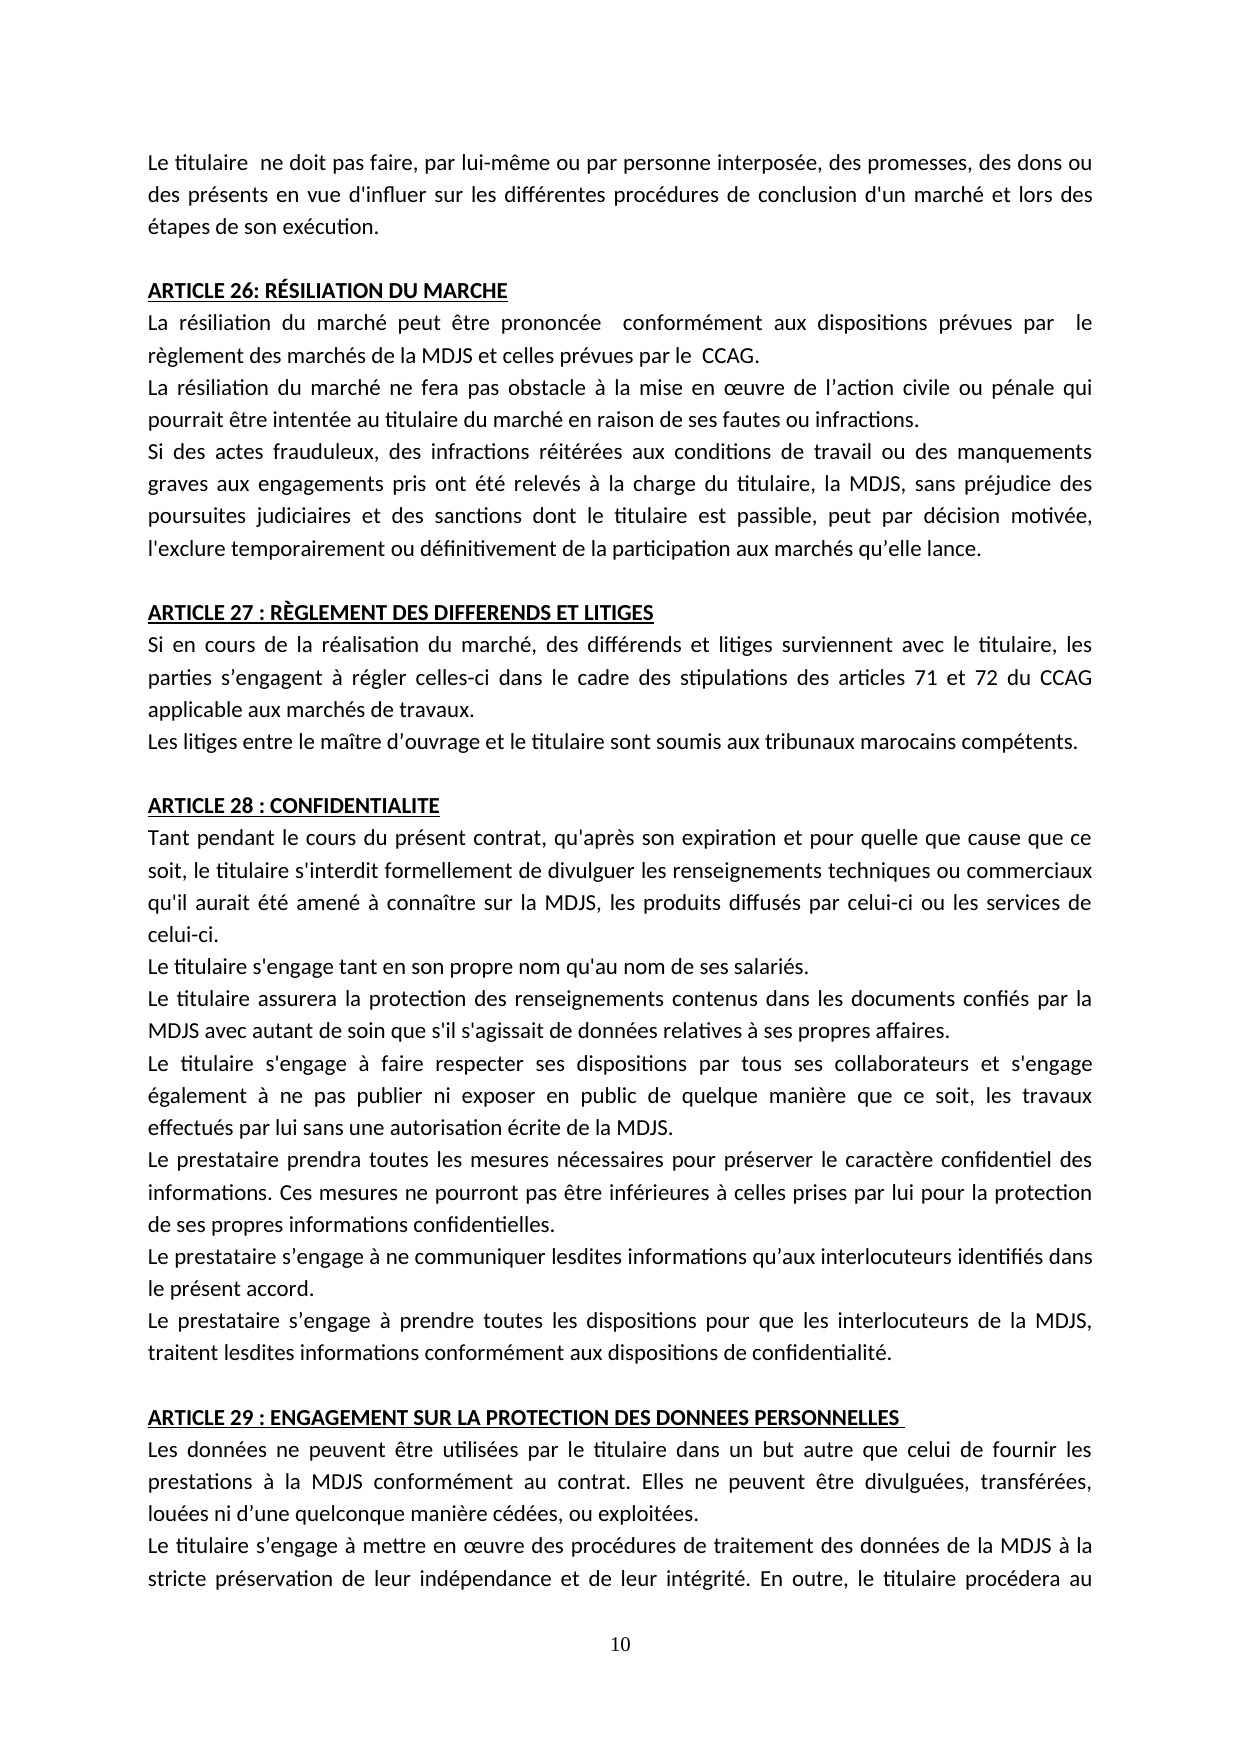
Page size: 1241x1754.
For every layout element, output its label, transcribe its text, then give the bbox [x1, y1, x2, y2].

text Le titulaire s'engage tant en son propre nom qu'au nom de ses salariés. [148, 952, 1093, 980]
text Le titulaire ne doit pas faire, par lui-même ou par personne interposée, des promesses, des dons ou des présents en vue d'influer sur les différentes procédures de conclusion d'un marché et lors des étapes de son exécution. [148, 148, 1093, 240]
text Les données ne peuvent être utilisées par le titulaire dans un but autre que celui de fournir les prestations à la MDJS conformément au contrat. Elles ne peuvent être divulguées, transférées, louées ni d’une quelconque manière cédées, ou exploitées. [148, 1435, 1093, 1527]
text Les litiges entre le maître d’ouvrage et le titulaire sont soumis aux tribunaux marocains compétents. [148, 727, 1093, 755]
text Le prestataire s’engage à prendre toutes les dispositions pour que les interlocuteurs de la MDJS, traitent lesdites informations conformément aux dispositions de confidentialité. [148, 1306, 1093, 1367]
text Le prestataire prendra toutes les mesures nécessaires pour préserver le caractère confidentiel des informations. Ces mesures ne pourront pas être inférieures à celles prises par lui pour la protection de ses propres informations confidentielles. [148, 1145, 1093, 1238]
text Le prestataire s’engage à ne communiquer lesdites informations qu’aux interlocuteurs identifiés dans le présent accord. [148, 1242, 1093, 1302]
text Article 27 : Règlement des differends et litiges [148, 598, 1093, 626]
text Article 26: Résiliation du marche [148, 276, 1093, 304]
text Si en cours de la réalisation du marché, des différends et litiges surviennent avec le titulaire, les parties s’engagent à régler celles-ci dans le cadre des stipulations des articles 71 et 72 du CCAG applicable aux marchés de travaux. [148, 630, 1093, 723]
text La résiliation du marché ne fera pas obstacle à la mise en œuvre de l’action civile ou pénale qui pourrait être intentée au titulaire du marché en raison de ses fautes ou infractions. [148, 373, 1093, 433]
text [148, 1532, 1093, 1592]
text ARTICLE 29 : ENGAGEMENT SUR LA PROTECTION DES DONNEES PERSONNELLES [148, 1403, 1093, 1431]
text La résiliation du marché peut être prononcée conformément aux dispositions prévues par le règlement des marchés de la MDJS et celles prévues par le CCAG. [148, 308, 1093, 369]
text Si des actes frauduleux, des infractions réitérées aux conditions de travail ou des manquements graves aux engagements pris ont été relevés à la charge du titulaire, la MDJS, sans préjudice des poursuites judiciaires et des sanctions dont le titulaire est passible, peut par décision motivée, l'exclure temporairement ou définitivement de la participation aux marchés qu’elle lance. [148, 437, 1093, 562]
text ARTICLE 28 : CONFIDENTIALITE [148, 791, 1093, 819]
text Tant pendant le cours du présent contrat, qu'après son expiration et pour quelle que cause que ce soit, le titulaire s'interdit formellement de divulguer les renseignements techniques ou commerciaux qu'il aurait été amené à connaître sur la MDJS, les produits diffusés par celui-ci ou les services de celui-ci. [148, 823, 1093, 948]
text Le titulaire assurera la protection des renseignements contenus dans les documents confiés par la MDJS avec autant de soin que s'il s'agissait de données relatives à ses propres affaires. [148, 984, 1093, 1045]
text Le titulaire s'engage à faire respecter ses dispositions par tous ses collaborateurs et s'engage également à ne pas publier ni exposer en public de quelque manière que ce soit, les travaux effectués par lui sans une autorisation écrite de la MDJS. [148, 1049, 1093, 1141]
